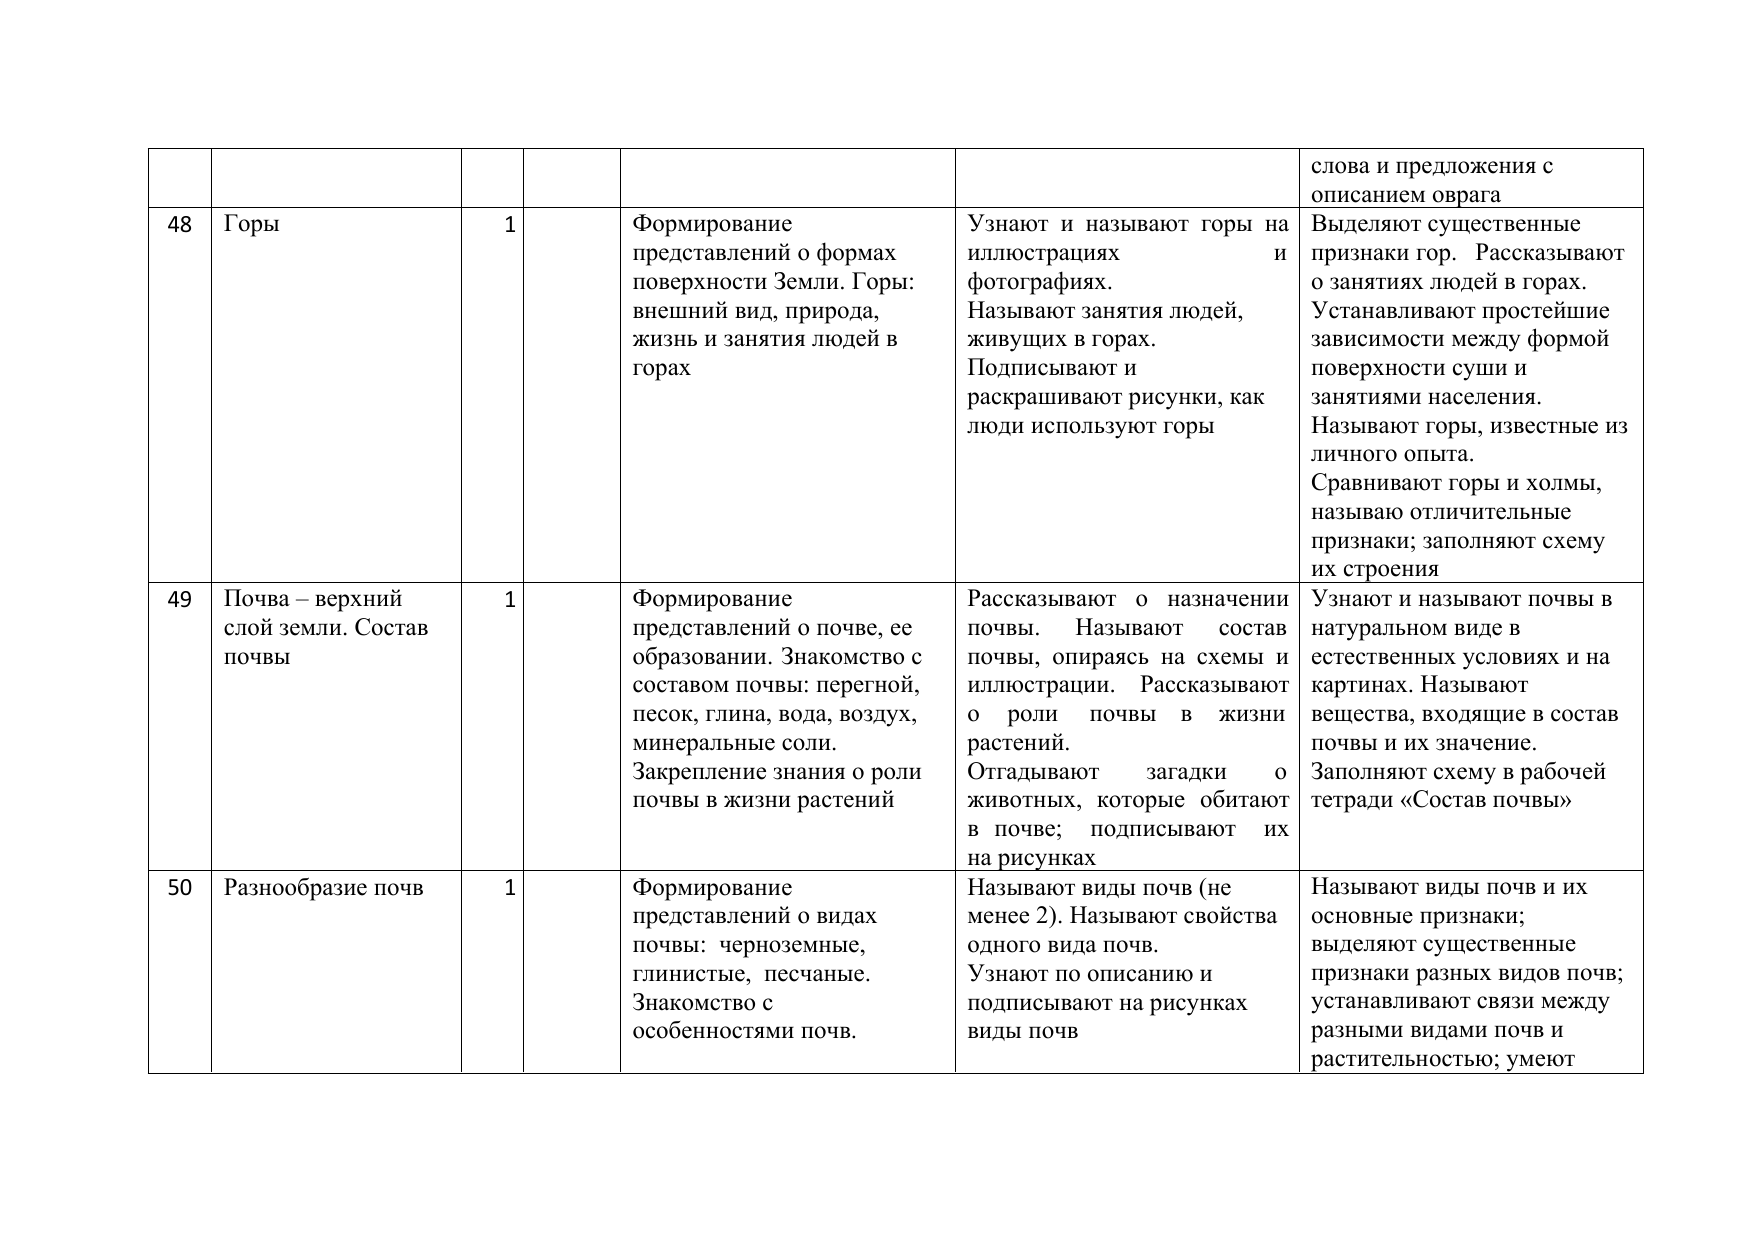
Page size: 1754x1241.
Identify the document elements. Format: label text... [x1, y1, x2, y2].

table_cell Называют виды почв и их основные признаки; выделяют существенные признаки разных видов почв; устанавливают связи между разными видами почв и растительностью; умеют [1300, 871, 1643, 1072]
table_cell Узнают и называют горы на иллюстрациях и фотографиях. Называют занятия людей, живущих в горах. Подписывают и раскрашивают рисунки, как люди используют горы [956, 208, 1299, 582]
table_cell Называют виды почв (не менее 2). Называют свойства одного вида почв. Узнают по описанию и подписывают на рисунках виды почв [956, 871, 1299, 1072]
table_cell Формирование представлений о почве, ее образовании. Знакомство с составом почвы: перегной, песок, глина, вода, воздух, минеральные соли. Закрепление знания о роли почвы в жизни растений [621, 583, 955, 870]
table_cell Формирование представлений о формах поверхности Земли. Горы: внешний вид, природа, жизнь и занятия людей в горах [621, 208, 955, 582]
table_cell Рассказывают о назначении почвы. Называют состав почвы, опираясь на схемы и иллюстрации. Рассказывают о роли почвы в жизни растений. Отгадывают загадки о животных, которые обитают в почве; подписывают их на рисунках [956, 583, 1299, 870]
table_header [462, 149, 523, 207]
table_cell 48 [149, 208, 211, 582]
table_cell [524, 871, 620, 1072]
table_cell Разнообразие почв [212, 871, 461, 1072]
table_header [524, 149, 620, 207]
table_cell Узнают и называют почвы в натуральном виде в естественных условиях и на картинах. Называют вещества, входящие в состав почвы и их значение. Заполняют схему в рабочей тетради «Состав почвы» [1300, 583, 1643, 870]
table_cell [524, 583, 620, 870]
table_header [149, 149, 211, 207]
table_cell 50 [149, 871, 211, 1072]
table_cell [524, 208, 620, 582]
table_header слова и предложения с описанием оврага [1300, 149, 1643, 207]
table_header [621, 149, 955, 207]
table_cell 1 [462, 208, 523, 582]
table_cell Горы [212, 208, 461, 582]
table_cell Формирование представлений о видах почвы: черноземные, глинистые, песчаные. Знакомство с особенностями почв. [621, 871, 955, 1072]
table_cell 1 [462, 871, 523, 1072]
table_cell 49 [149, 583, 211, 870]
table_cell Выделяют существенные признаки гор. Рассказывают о занятиях людей в горах. Устанавливают простейшие зависимости между формой поверхности суши и занятиями населения. Называют горы, известные из личного опыта. Сравнивают горы и холмы, называю отличительные признаки; заполняют схему их строения [1300, 208, 1643, 582]
table_header [212, 149, 461, 207]
table_cell 1 [462, 583, 523, 870]
table_header [956, 149, 1299, 207]
table_cell Почва – верхний слой земли. Состав почвы [212, 583, 461, 870]
